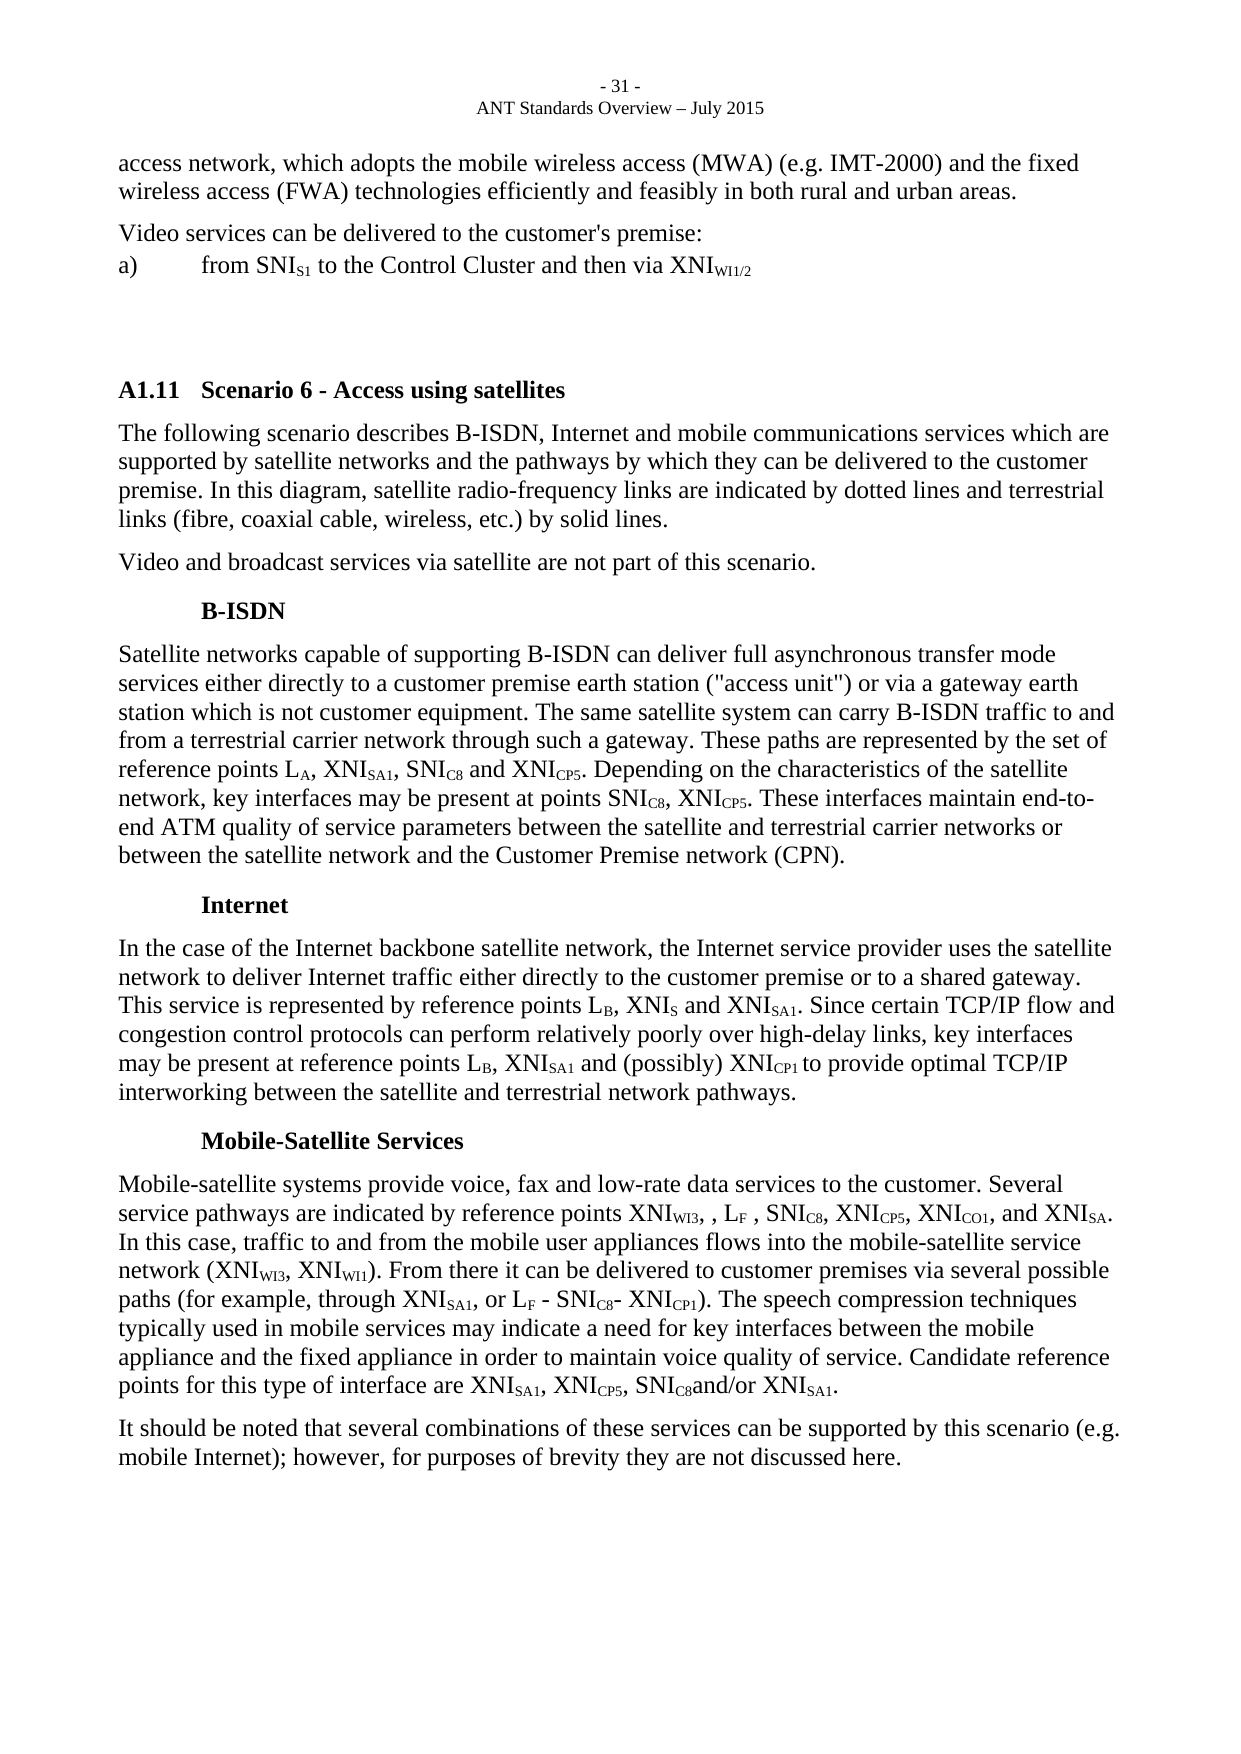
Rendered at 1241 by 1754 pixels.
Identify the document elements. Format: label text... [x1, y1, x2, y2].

text It should be noted that several combinations of these services can be supported by this scenario (e.g. mobile Internet); however, for purposes of brevity they are not discussed here. [118, 1413, 1122, 1471]
subtitle Internet [118, 890, 1122, 919]
subtitle B-ISDN [118, 596, 1122, 625]
text Video and broadcast services via satellite are not part of this scenario. [118, 547, 1122, 576]
text a) from SNIS1 to the Control Cluster and then via XNIWI1/2 [118, 251, 1122, 279]
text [118, 148, 1122, 205]
subtitle Mobile-Satellite Services [118, 1126, 1122, 1155]
text Video services can be delivered to the customer's premise: [118, 218, 1122, 246]
text The following scenario describes B-ISDN, Internet and mobile communications services which are supported by satellite networks and the pathways by which they can be delivered to the customer premise. In this diagram, satellite radio-frequency links are indicated by dotted lines and terrestrial links (fibre, coaxial cable, wireless, etc.) by solid lines. [118, 418, 1122, 533]
text Mobile-satellite systems provide voice, fax and low-rate data services to the customer. Several service pathways are indicated by reference points XNIWI3, , LF , SNIC8, XNICP5, XNICO1, and XNISA. In this case, traffic to and from the mobile user appliances flows into the mobile-satellite service network (XNIWI3, XNIWI1). From there it can be delivered to customer premises via several possible paths (for example, through XNISA1, or LF - SNIC8- XNICP1). The speech compression techniques typically used in mobile services may indicate a need for key interfaces between the mobile appliance and the fixed appliance in order to maintain voice quality of service. Candidate reference points for this type of interface are XNISA1, XNICP5, SNIC8and/or XNISA1. [118, 1169, 1122, 1399]
text In the case of the Internet backbone satellite network, the Internet service provider uses the satellite network to deliver Internet traffic either directly to the customer premise or to a shared gateway. This service is represented by reference points LB, XNIS and XNISA1. Since certain TCP/IP flow and congestion control protocols can perform relatively poorly over high-delay links, key interfaces may be present at reference points LB, XNISA1 and (possibly) XNICP1 to provide optimal TCP/IP interworking between the satellite and terrestrial network pathways. [118, 933, 1122, 1106]
text Satellite networks capable of supporting B-ISDN can deliver full asynchronous transfer mode services either directly to a customer premise earth station ("access unit") or via a gateway earth station which is not customer equipment. The same satellite system can carry B-ISDN traffic to and from a terrestrial carrier network through such a gateway. These paths are represented by the set of reference points LA, XNISA1, SNIC8 and XNICP5. Depending on the characteristics of the satellite network, key interfaces may be present at points SNIC8, XNICP5. These interfaces maintain end-to-end ATM quality of service parameters between the satellite and terrestrial carrier networks or between the satellite network and the Customer Premise network (CPN). [118, 639, 1122, 869]
subtitle A1.11 Scenario 6 - Access using satellites [118, 375, 1122, 403]
